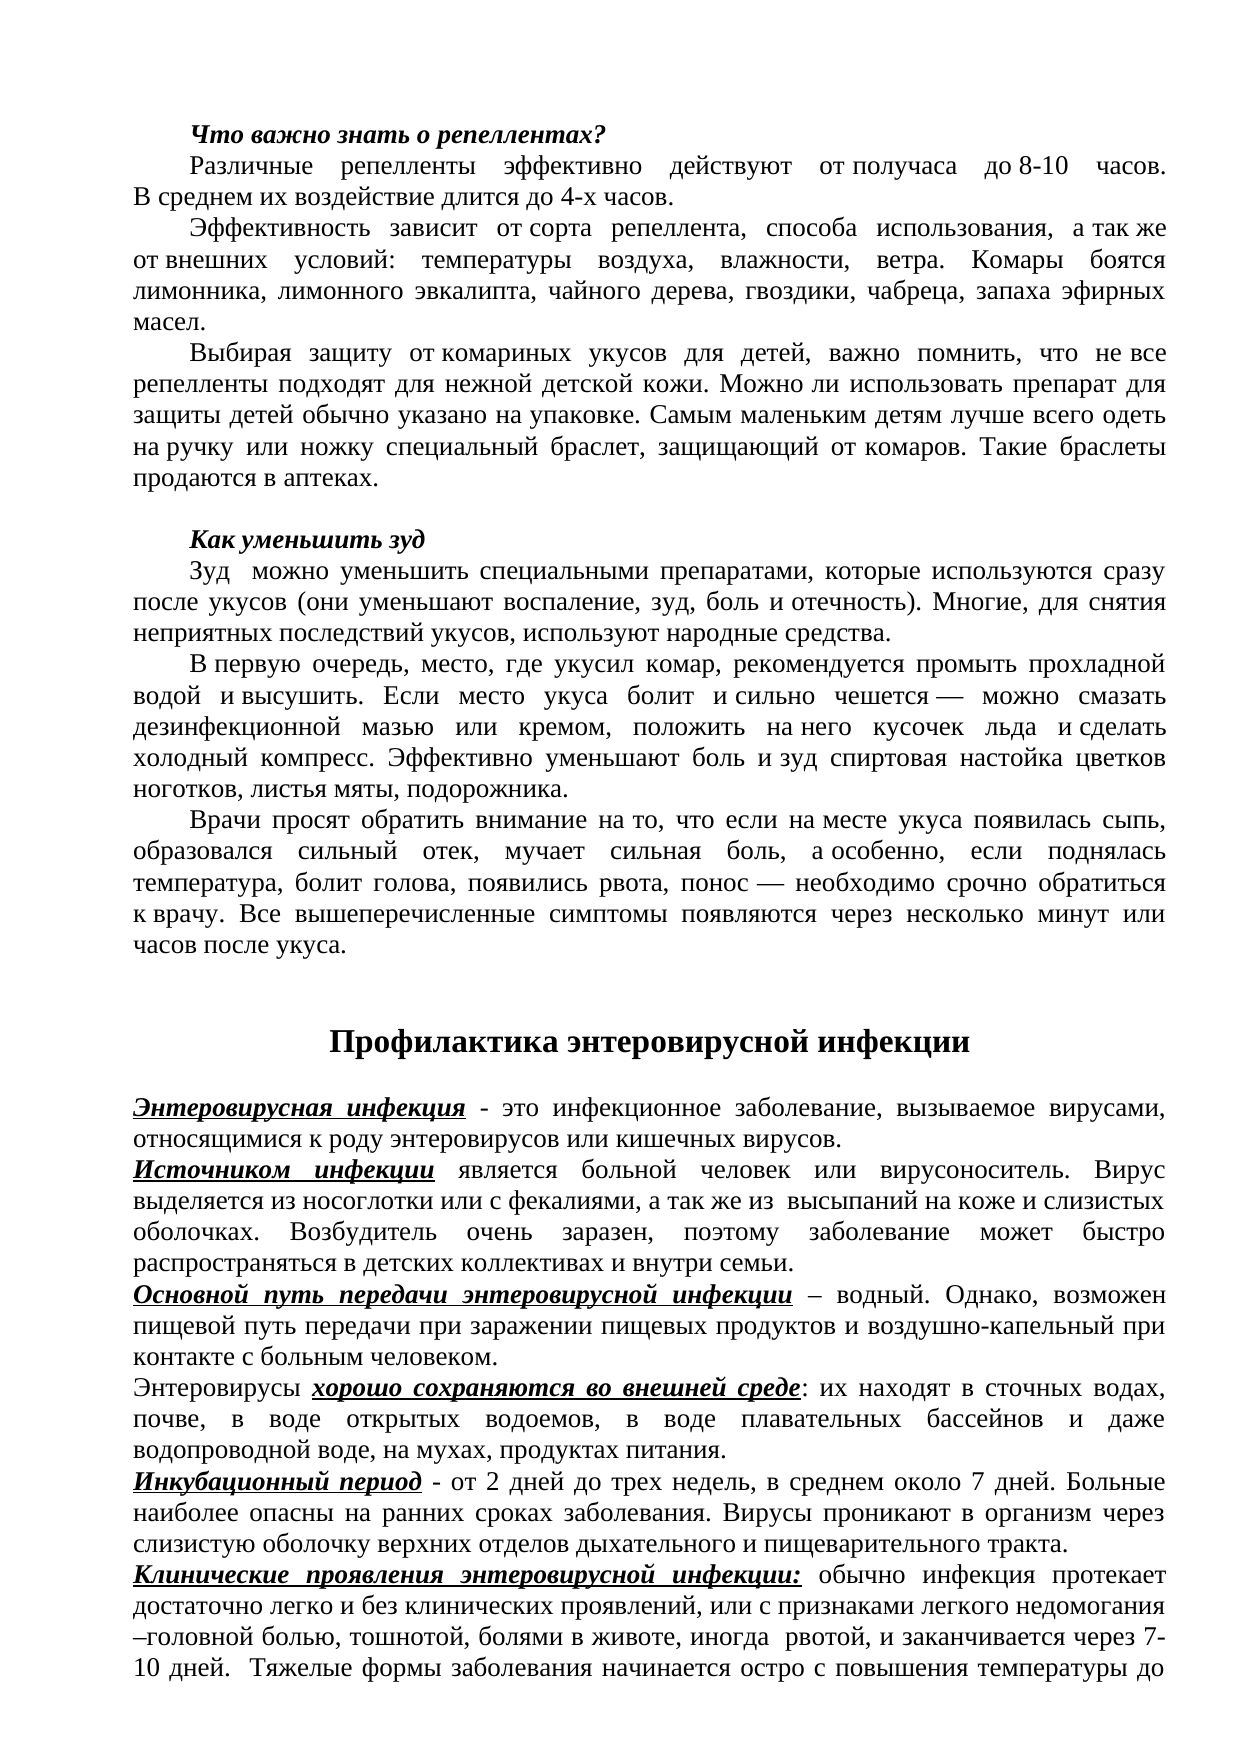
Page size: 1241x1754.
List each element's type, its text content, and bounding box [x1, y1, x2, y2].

text Выбирая защиту от комариных укусов для детей, важно помнить, что не все репелленты подходят для нежной детской кожи. Можно ли использовать препарат для защиты детей обычно указано на упаковке. Самым маленьким детям лучше всего одеть на ручку или ножку специальный браслет, защищающий от комаров. Такие браслеты продаются в аптеках. [133, 336, 1167, 492]
text Что важно знать о репеллентах? [133, 118, 1167, 149]
text Профилактика энтеровирусной инфекции [133, 1021, 1167, 1060]
text Энтеровирусная инфекция - это инфекционное заболевание, вызываемое вирусами, относящимися к роду энтеровирусов или кишечных вирусов. [133, 1091, 1167, 1153]
text Энтеровирусы хорошо сохраняются во внешней среде: их находят в сточных водах, почве, в воде открытых водоемов, в воде плавательных бассейнов и даже водопроводной воде, на мухах, продуктах питания. [133, 1371, 1167, 1464]
text Как уменьшить зуд [133, 523, 1167, 554]
text Источником инфекции является больной человек или вирусоноситель. Вирус выделяется из носоглотки или с фекалиями, а так же из высыпаний на коже и слизистых оболочках. Возбудитель очень заразен, поэтому заболевание может быстро распространяться в детских коллективах и внутри семьи. [133, 1153, 1167, 1278]
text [133, 1558, 1167, 1683]
text Эффективность зависит от сорта репеллента, способа использования, а так же от внешних условий: температуры воздуха, влажности, ветра. Комары боятся лимонника, лимонного эвкалипта, чайного дерева, гвоздики, чабреца, запаха эфирных масел. [133, 212, 1167, 336]
text В первую очередь, место, где укусил комар, рекомендуется промыть прохладной водой и высушить. Если место укуса болит и сильно чешется — можно смазать дезинфекционной мазью или кремом, положить на него кусочек льда и сделать холодный компресс. Эффективно уменьшают боль и зуд спиртовая настойка цветков ноготков, листья мяты, подорожника. [133, 648, 1167, 803]
text Основной путь передачи энтеровирусной инфекции – водный. Однако, возможен пищевой путь передачи при заражении пищевых продуктов и воздушно-капельный при контакте с больным человеком. [133, 1278, 1167, 1371]
text Инкубационный период - от 2 дней до трех недель, в среднем около 7 дней. Больные наиболее опасны на ранних сроках заболевания. Вирусы проникают в организм через слизистую оболочку верхних отделов дыхательного и пищеварительного тракта. [133, 1464, 1167, 1558]
text Зуд можно уменьшить специальными препаратами, которые используются сразу после укусов (они уменьшают воспаление, зуд, боль и отечность). Многие, для снятия неприятных последствий укусов, используют народные средства. [133, 554, 1167, 648]
text Врачи просят обратить внимание на то, что если на месте укуса появилась сыпь, образовался сильный отек, мучает сильная боль, а особенно, если поднялась температура, болит голова, появились рвота, понос — необходимо срочно обратиться к врачу. Все вышеперечисленные симптомы появляются через несколько минут или часов после укуса. [133, 803, 1167, 959]
text Различные репелленты эффективно действуют от получаса до 8-10 часов. В среднем их воздействие длится до 4-х часов. [133, 149, 1167, 212]
